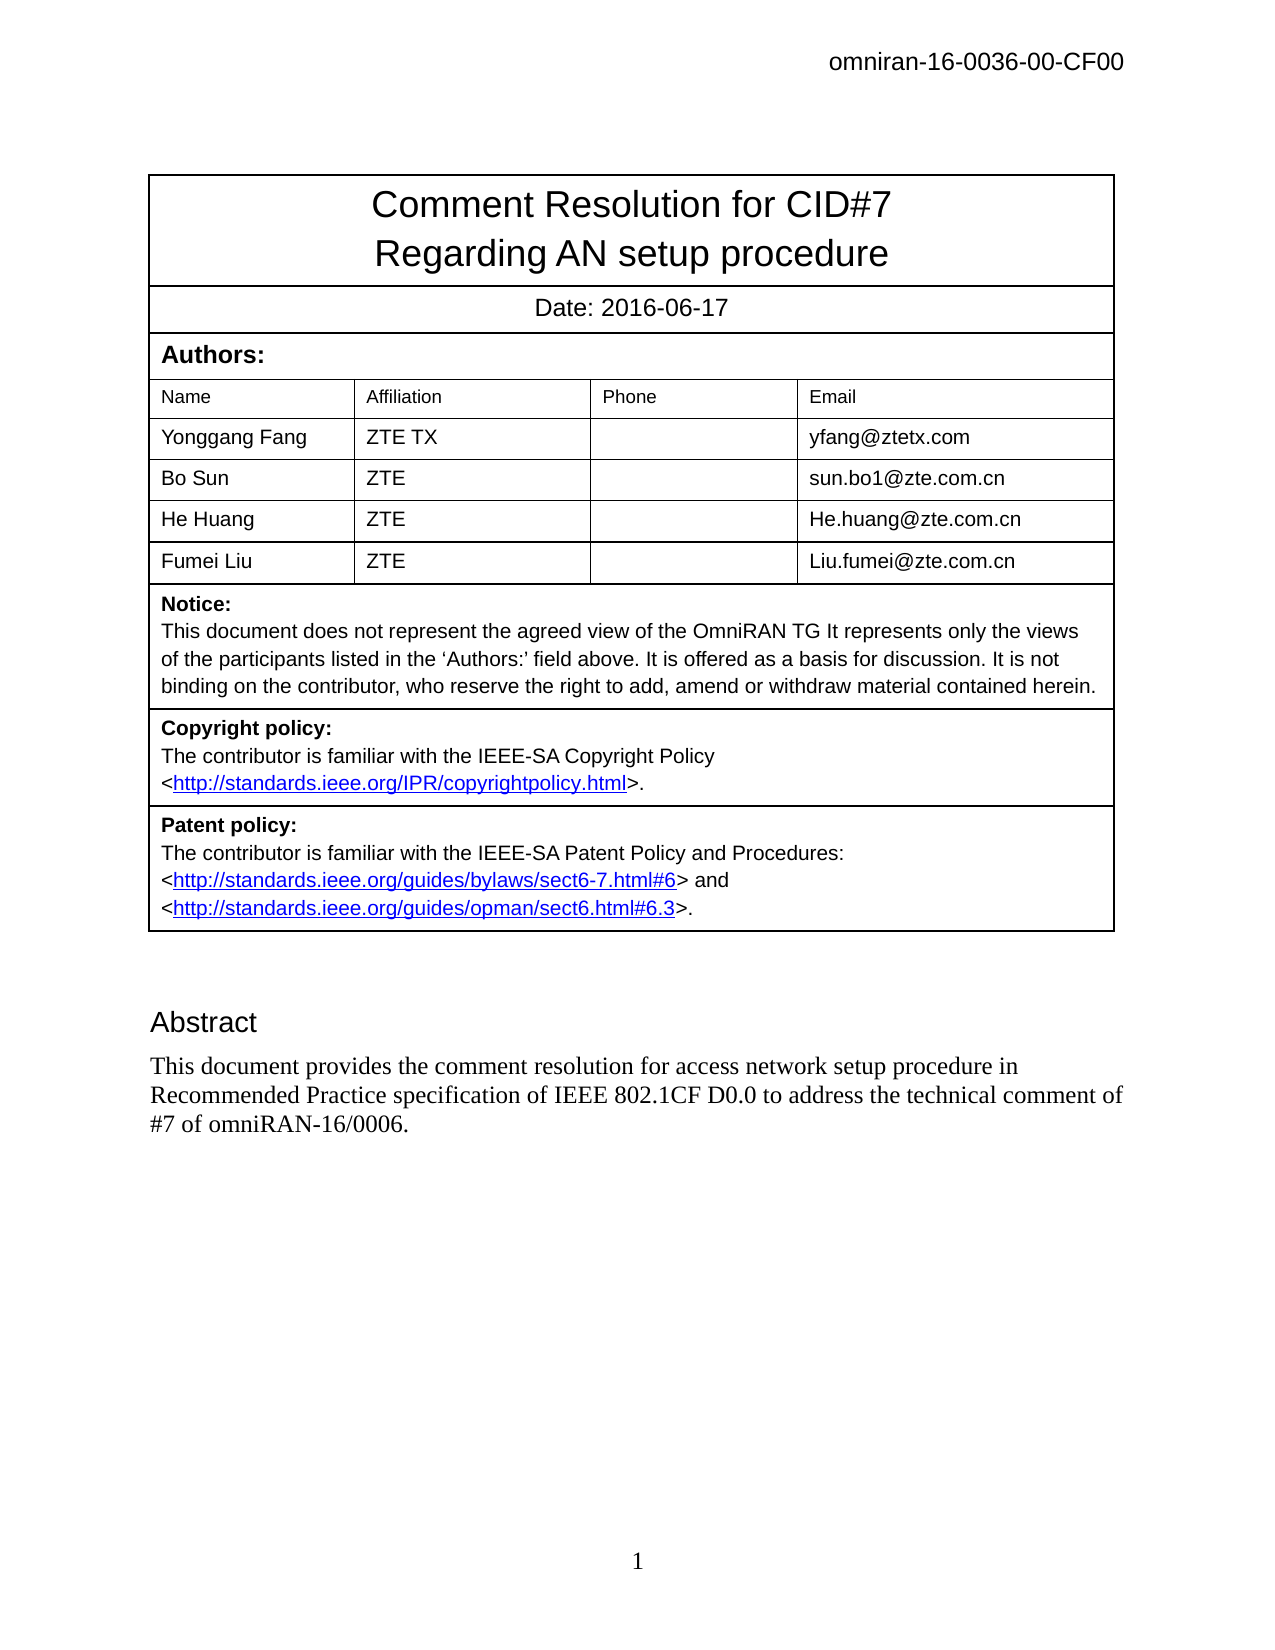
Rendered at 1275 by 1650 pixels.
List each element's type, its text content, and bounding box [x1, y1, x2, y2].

table_cell Copyright policy: The contributor is familiar with the IEEE-SA Copyright Policy <http://standards.ieee.org/IPR/copyrightpolicy.html>. [150, 710, 1113, 805]
table_cell ZTE [355, 501, 590, 541]
table_cell Date: 2016-06-17 [150, 287, 1113, 332]
table_cell Patent policy: The contributor is familiar with the IEEE-SA Patent Policy and Procedures: <http://standards.ieee.org/guides/bylaws/sect6-7.html#6> and <http://standards.ieee.org/guides/opman/sect6.html#6.3>. [150, 807, 1113, 930]
table_cell ZTE TX [355, 419, 590, 459]
table_cell ZTE [355, 543, 590, 583]
table_cell Liu.fumei@zte.com.cn [798, 543, 1113, 583]
table_cell Fumei Liu [150, 543, 354, 583]
table_cell [591, 419, 797, 459]
table_cell He Huang [150, 501, 354, 541]
table_cell Yonggang Fang [150, 419, 354, 459]
table_cell Bo Sun [150, 460, 354, 500]
table_cell sun.bo1@zte.com.cn [798, 460, 1113, 500]
table_header Comment Resolution for CID#7 Regarding AN setup procedure [150, 176, 1113, 285]
table_cell Authors: [150, 334, 1113, 379]
table_cell Phone [591, 380, 797, 418]
table_cell [591, 460, 797, 500]
table_cell Name [150, 380, 354, 418]
subtitle Abstract [150, 1005, 1125, 1039]
table_cell [591, 501, 797, 541]
text This document provides the comment resolution for access network setup procedure in Recommended Practice specification of IEEE 802.1CF D0.0 to address the technical comment of #7 of omniRAN-16/0006. [150, 1051, 1125, 1137]
table_cell ZTE [355, 460, 590, 500]
table_cell [591, 543, 797, 583]
table_cell Email [798, 380, 1113, 418]
table_cell Affiliation [355, 380, 590, 418]
table_cell Notice: This document does not represent the agreed view of the OmniRAN TG It represents only the views of the participants listed in the ‘Authors:’ field above. It is offered as a basis for discussion. It is not binding on the contributor, who reserve the right to add, amend or withdraw material contained herein. [150, 585, 1113, 708]
table_cell yfang@ztetx.com [798, 419, 1113, 459]
table_cell He.huang@zte.com.cn [798, 501, 1113, 541]
